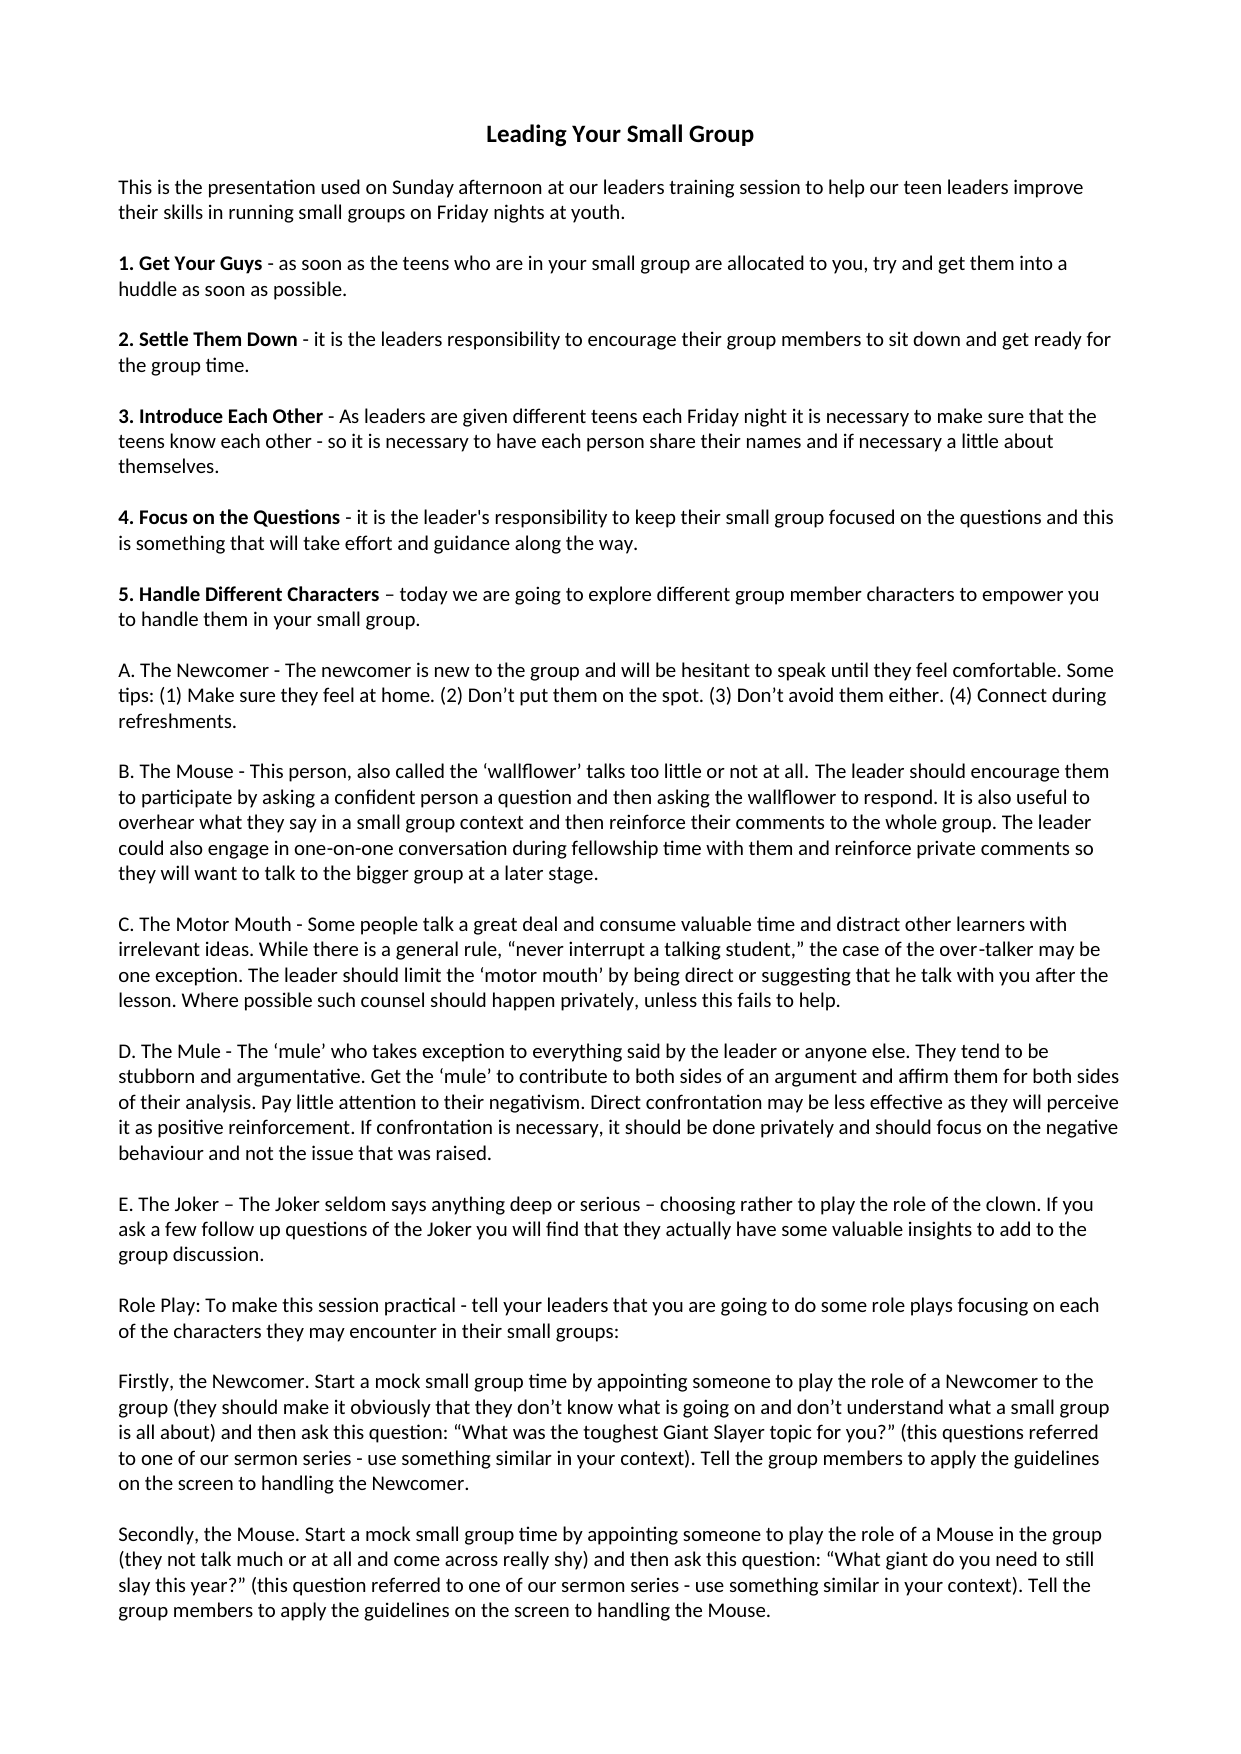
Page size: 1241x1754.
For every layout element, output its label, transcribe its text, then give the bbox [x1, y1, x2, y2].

text Leading Your Small Group [118, 118, 1122, 149]
text B. The Mouse - This person, also called the ‘wallflower’ talks too little or not at all. The leader should encourage them to participate by asking a confident person a question and then asking the wallflower to respond. It is also useful to overhear what they say in a small group context and then reinforce their comments to the whole group. The leader could also engage in one-on-one conversation during fellowship time with them and reinforce private comments so they will want to talk to the bigger group at a later stage. [118, 759, 1122, 886]
text Role Play: To make this session practical - tell your leaders that you are going to do some role plays focusing on each of the characters they may encounter in their small groups: [118, 1292, 1122, 1343]
text A. The Newcomer - The newcomer is new to the group and will be hesitant to speak until they feel comfortable. Some tips: (1) Make sure they feel at home. (2) Don’t put them on the spot. (3) Don’t avoid them either. (4) Connect during refreshments. [118, 657, 1122, 733]
text C. The Motor Mouth - Some people talk a great deal and consume valuable time and distract other learners with irrelevant ideas. While there is a general rule, “never interrupt a talking student,” the case of the over-talker may be one exception. The leader should limit the ‘motor mouth’ by being direct or suggesting that he talk with you after the lesson. Where possible such counsel should happen privately, unless this fails to help. [118, 911, 1122, 1013]
text This is the presentation used on Sunday afternoon at our leaders training session to help our teen leaders improve their skills in running small groups on Friday nights at youth. [118, 174, 1122, 225]
text D. The Mule - The ‘mule’ who takes exception to everything said by the leader or anyone else. They tend to be stubborn and argumentative. Get the ‘mule’ to contribute to both sides of an argument and affirm them for both sides of their analysis. Pay little attention to their negativism. Direct confrontation may be less effective as they will perceive it as positive reinforcement. If confrontation is necessary, it should be done privately and should focus on the negative behaviour and not the issue that was raised. [118, 1038, 1122, 1165]
text 4. Focus on the Questions - it is the leader's responsibility to keep their small group focused on the questions and this is something that will take effort and guidance along the way. [118, 504, 1122, 555]
text 1. Get Your Guys - as soon as the teens who are in your small group are allocated to you, try and get them into a huddle as soon as possible. [118, 250, 1122, 301]
text 5. Handle Different Characters – today we are going to explore different group member characters to empower you to handle them in your small group. [118, 581, 1122, 632]
text 3. Introduce Each Other - As leaders are given different teens each Friday night it is necessary to make sure that the teens know each other - so it is necessary to have each person share their names and if necessary a little about themselves. [118, 403, 1122, 479]
text 2. Settle Them Down - it is the leaders responsibility to encourage their group members to sit down and get ready for the group time. [118, 327, 1122, 377]
text Secondly, the Mouse. Start a mock small group time by appointing someone to play the role of a Mouse in the group (they not talk much or at all and come across really shy) and then ask this question: “What giant do you need to still slay this year?” (this question referred to one of our sermon series - use something similar in your context). Tell the group members to apply the guidelines on the screen to handling the Mouse. [118, 1521, 1122, 1623]
text Firstly, the Newcomer. Start a mock small group time by appointing someone to play the role of a Newcomer to the group (they should make it obviously that they don’t know what is going on and don’t understand what a small group is all about) and then ask this question: “What was the toughest Giant Slayer topic for you?” (this questions referred to one of our sermon series - use something similar in your context). Tell the group members to apply the guidelines on the screen to handling the Newcomer. [118, 1369, 1122, 1496]
text E. The Joker – The Joker seldom says anything deep or serious – choosing rather to play the role of the clown. If you ask a few follow up questions of the Joker you will find that they actually have some valuable insights to add to the group discussion. [118, 1191, 1122, 1267]
